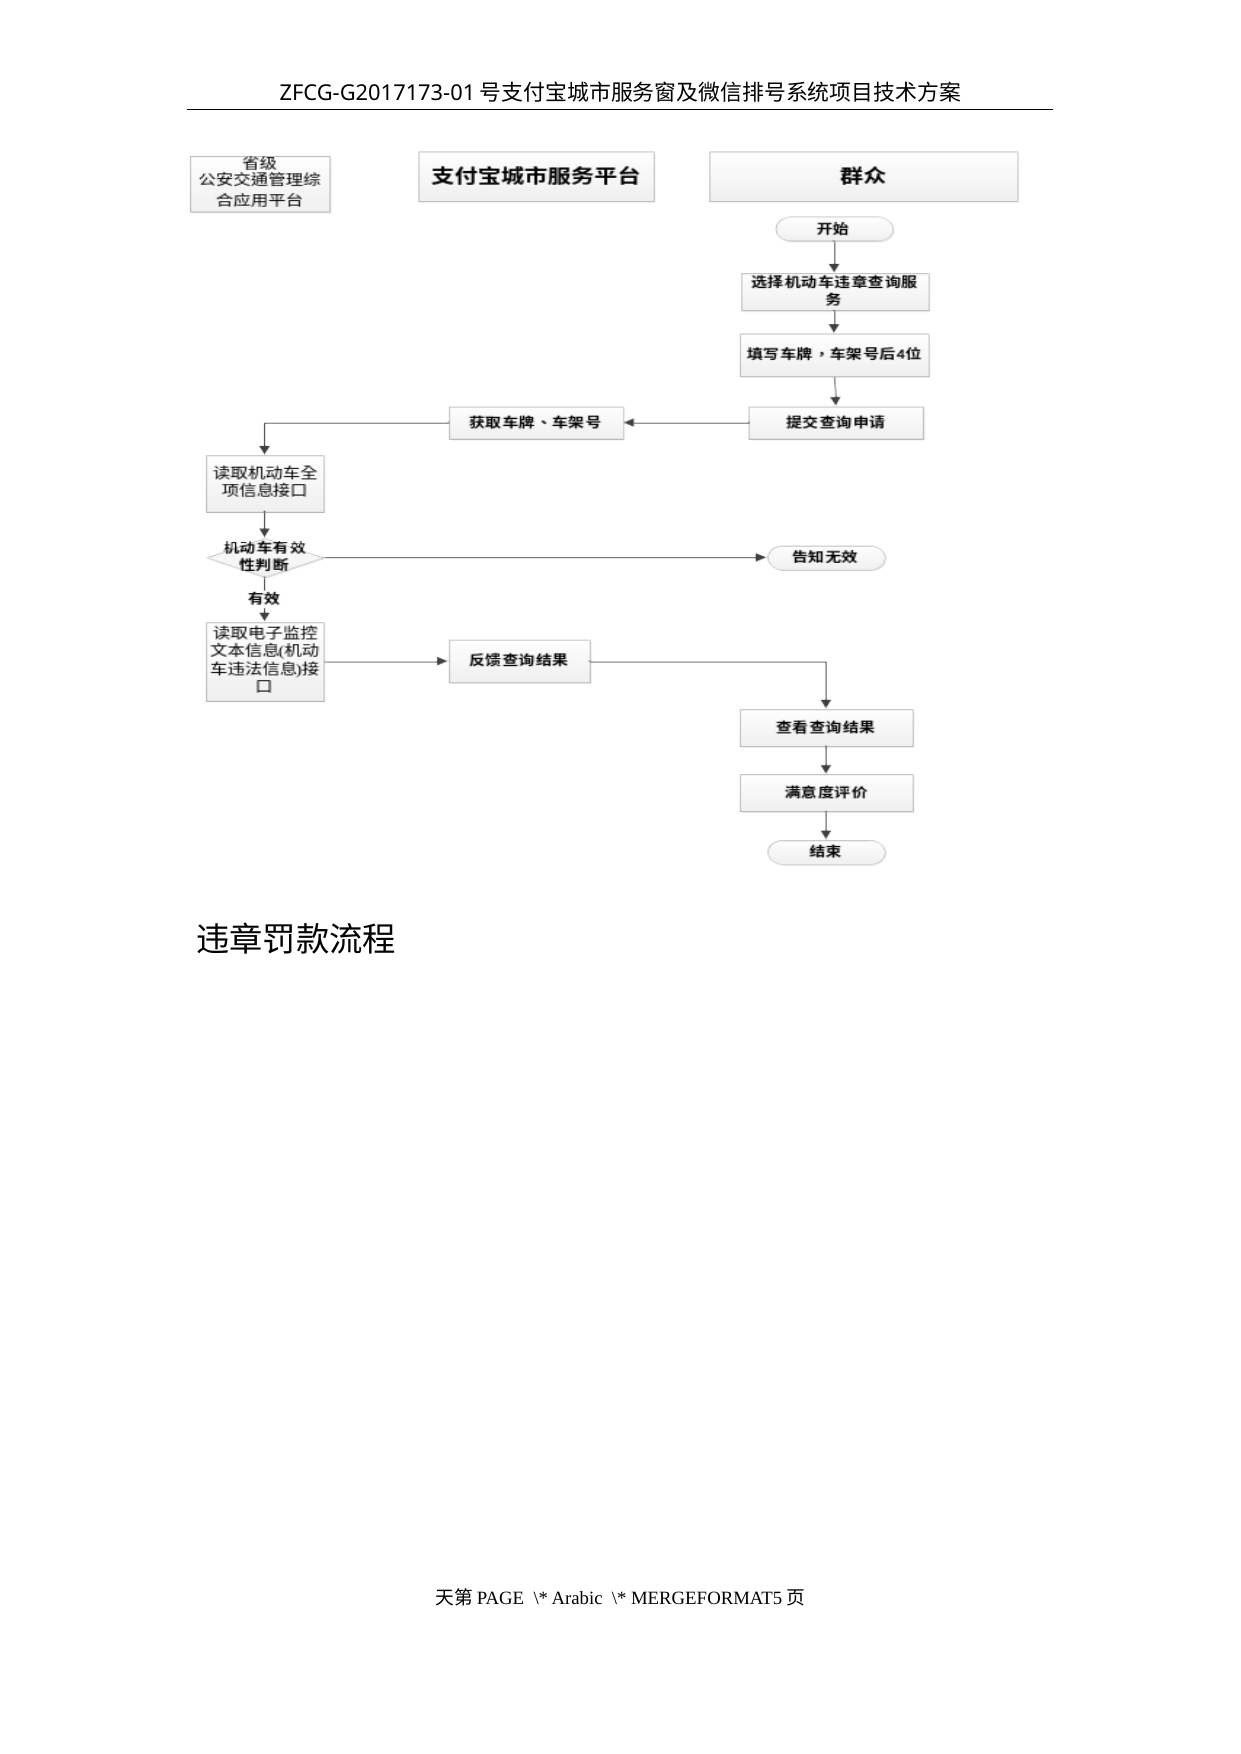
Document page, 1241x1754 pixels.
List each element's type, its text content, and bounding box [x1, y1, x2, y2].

text 违章罚款流程 [187, 913, 1053, 961]
